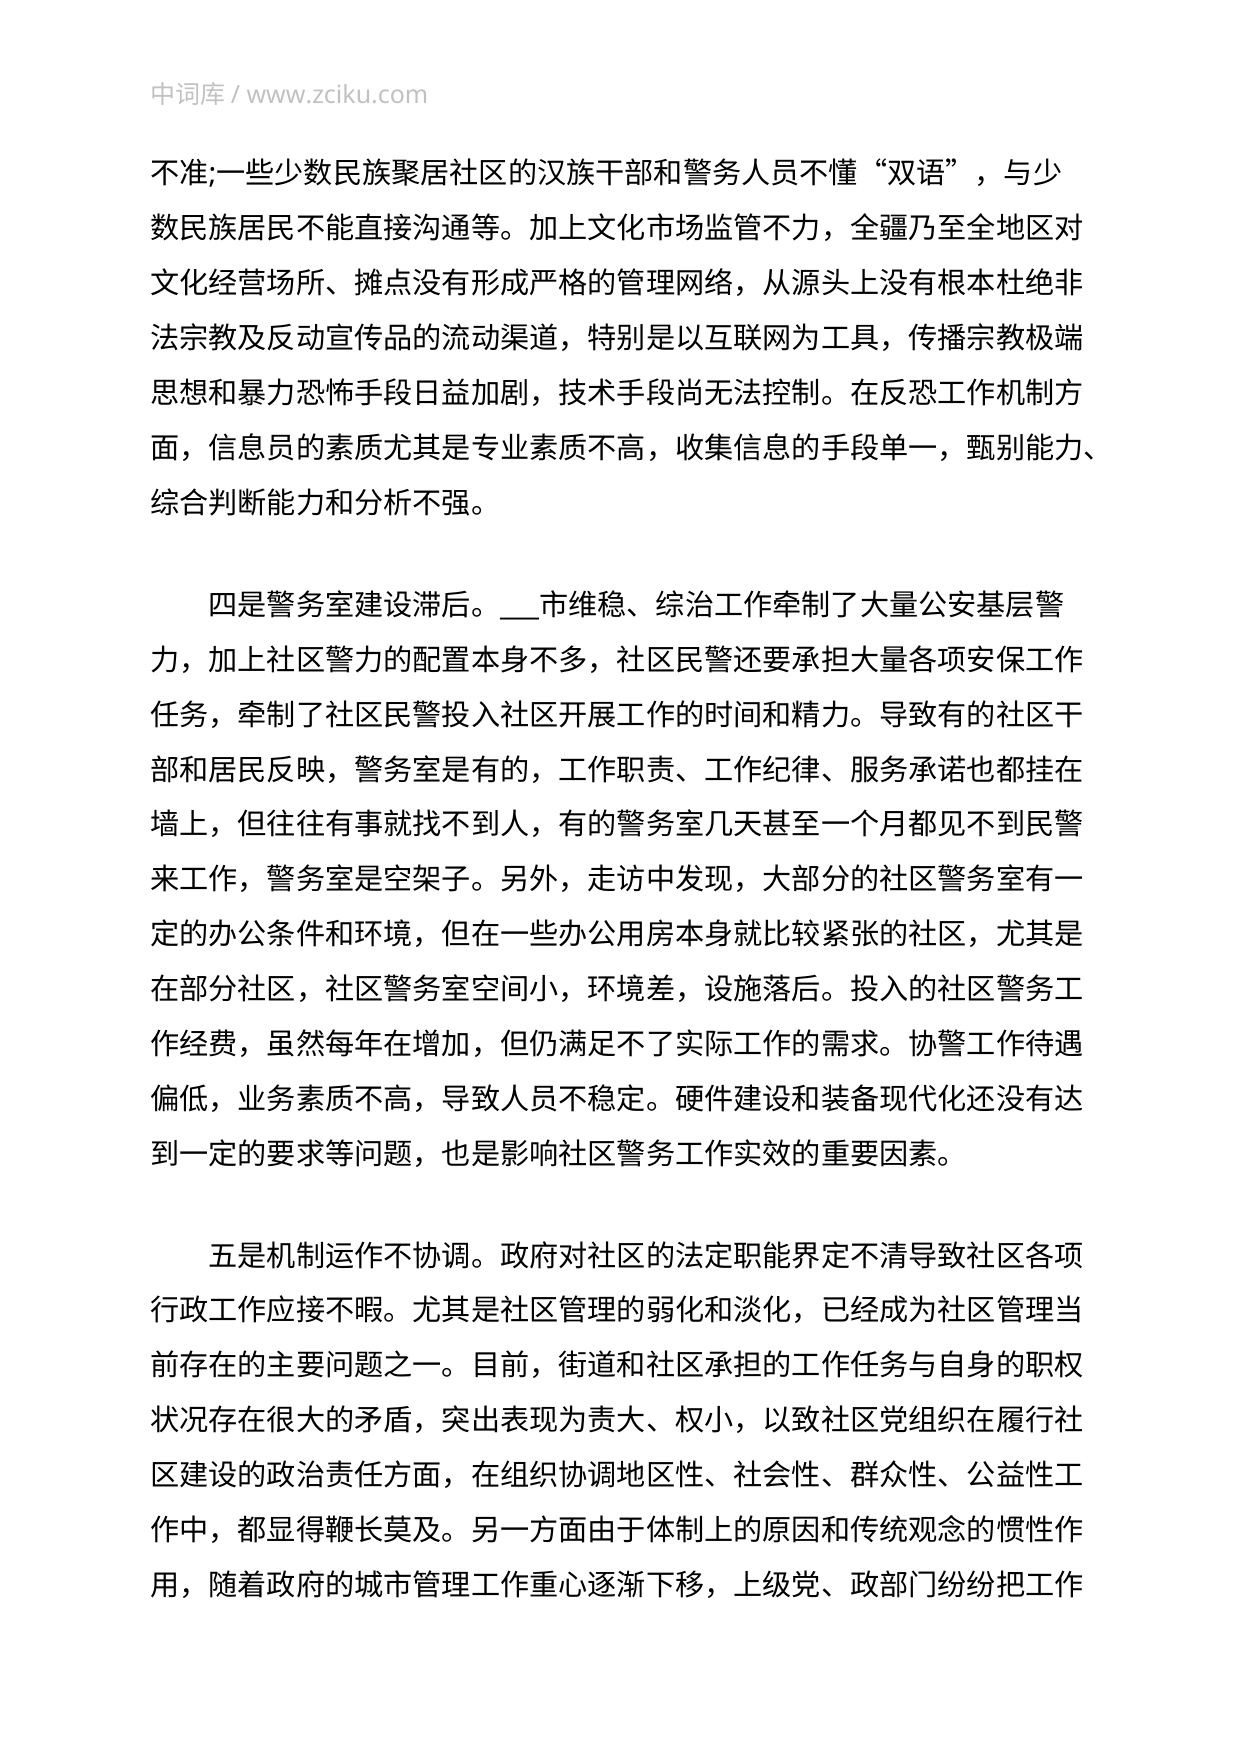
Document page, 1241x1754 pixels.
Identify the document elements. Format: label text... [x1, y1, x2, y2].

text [150, 150, 1090, 522]
text 四是警务室建设滞后。___市维稳、综治工作牵制了大量公安基层警力，加上社区警力的配置本身不多，社区民警还要承担大量各项安保工作任务，牵制了社区民警投入社区开展工作的时间和精力。导致有的社区干部和居民反映，警务室是有的，工作职责、工作纪律、服务承诺也都挂在墙上，但往往有事就找不到人，有的警务室几天甚至一个月都见不到民警来工作，警务室是空架子。另外，走访中发现，大部分的社区警务室有一定的办公条件和环境，但在一些办公用房本身就比较紧张的社区，尤其是在部分社区，社区警务室空间小，环境差，设施落后。投入的社区警务工作经费，虽然每年在增加，但仍满足不了实际工作的需求。协警工作待遇偏低，业务素质不高，导致人员不稳定。硬件建设和装备现代化还没有达到一定的要求等问题，也是影响社区警务工作实效的重要因素。 [150, 581, 1090, 1173]
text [150, 1232, 1090, 1604]
